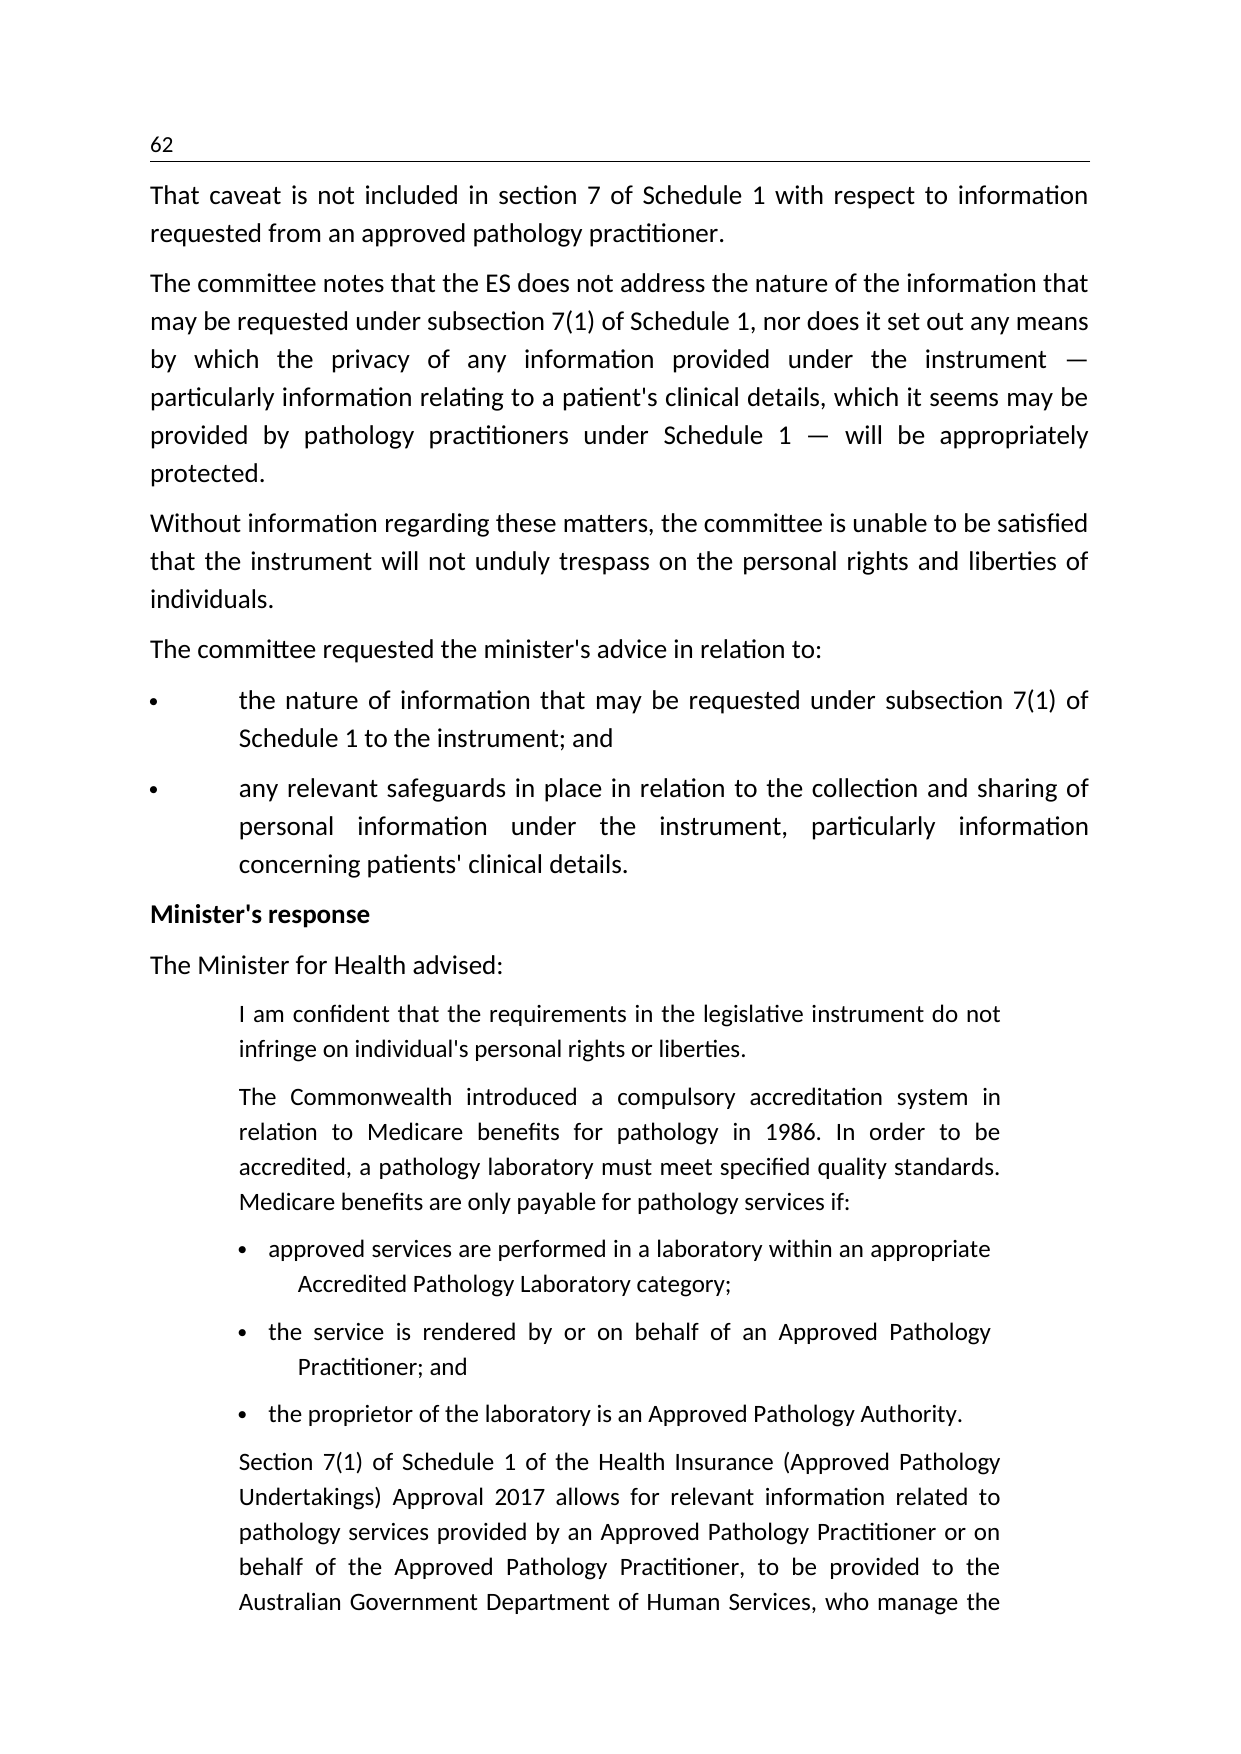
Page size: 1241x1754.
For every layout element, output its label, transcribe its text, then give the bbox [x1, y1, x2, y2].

text Minister's response [150, 898, 1090, 931]
text the nature of information that may be requested under subsection 7(1) of Schedule 1 to the instrument; and [150, 683, 1090, 754]
text the proprietor of the laboratory is an Approved Pathology Authority. [239, 1398, 992, 1429]
text Without information regarding these matters, the committee is unable to be satisfied that the instrument will not unduly trespass on the personal rights and liberties of individuals. [150, 506, 1090, 615]
text any relevant safeguards in place in relation to the collection and sharing of personal information under the instrument, particularly information concerning patients' clinical details. [150, 771, 1090, 880]
text approved services are performed in a laboratory within an appropriate Accredited Pathology Laboratory category; [239, 1233, 992, 1299]
text The committee requested the minister's advice in relation to: [150, 633, 1090, 666]
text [239, 1446, 1002, 1617]
text I am confident that the requirements in the legislative instrument do not infringe on individual's personal rights or liberties. [239, 998, 1002, 1064]
text the service is rendered by or on behalf of an Approved Pathology Practitioner; and [239, 1316, 992, 1382]
text The committee notes that the ES does not address the nature of the information that may be requested under subsection 7(1) of Schedule 1, nor does it set out any means by which the privacy of any information provided under the instrument — particularly information relating to a patient's clinical details, which it seems may be provided by pathology practitioners under Schedule 1 — will be appropriately protected. [150, 266, 1090, 489]
text The Minister for Health advised: [150, 948, 1090, 981]
text The Commonwealth introduced a compulsory accreditation system in relation to Medicare benefits for pathology in 1986. In order to be accredited, a pathology laboratory must meet specified quality standards. Medicare benefits are only payable for pathology services if: [239, 1081, 1002, 1217]
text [150, 178, 1090, 249]
